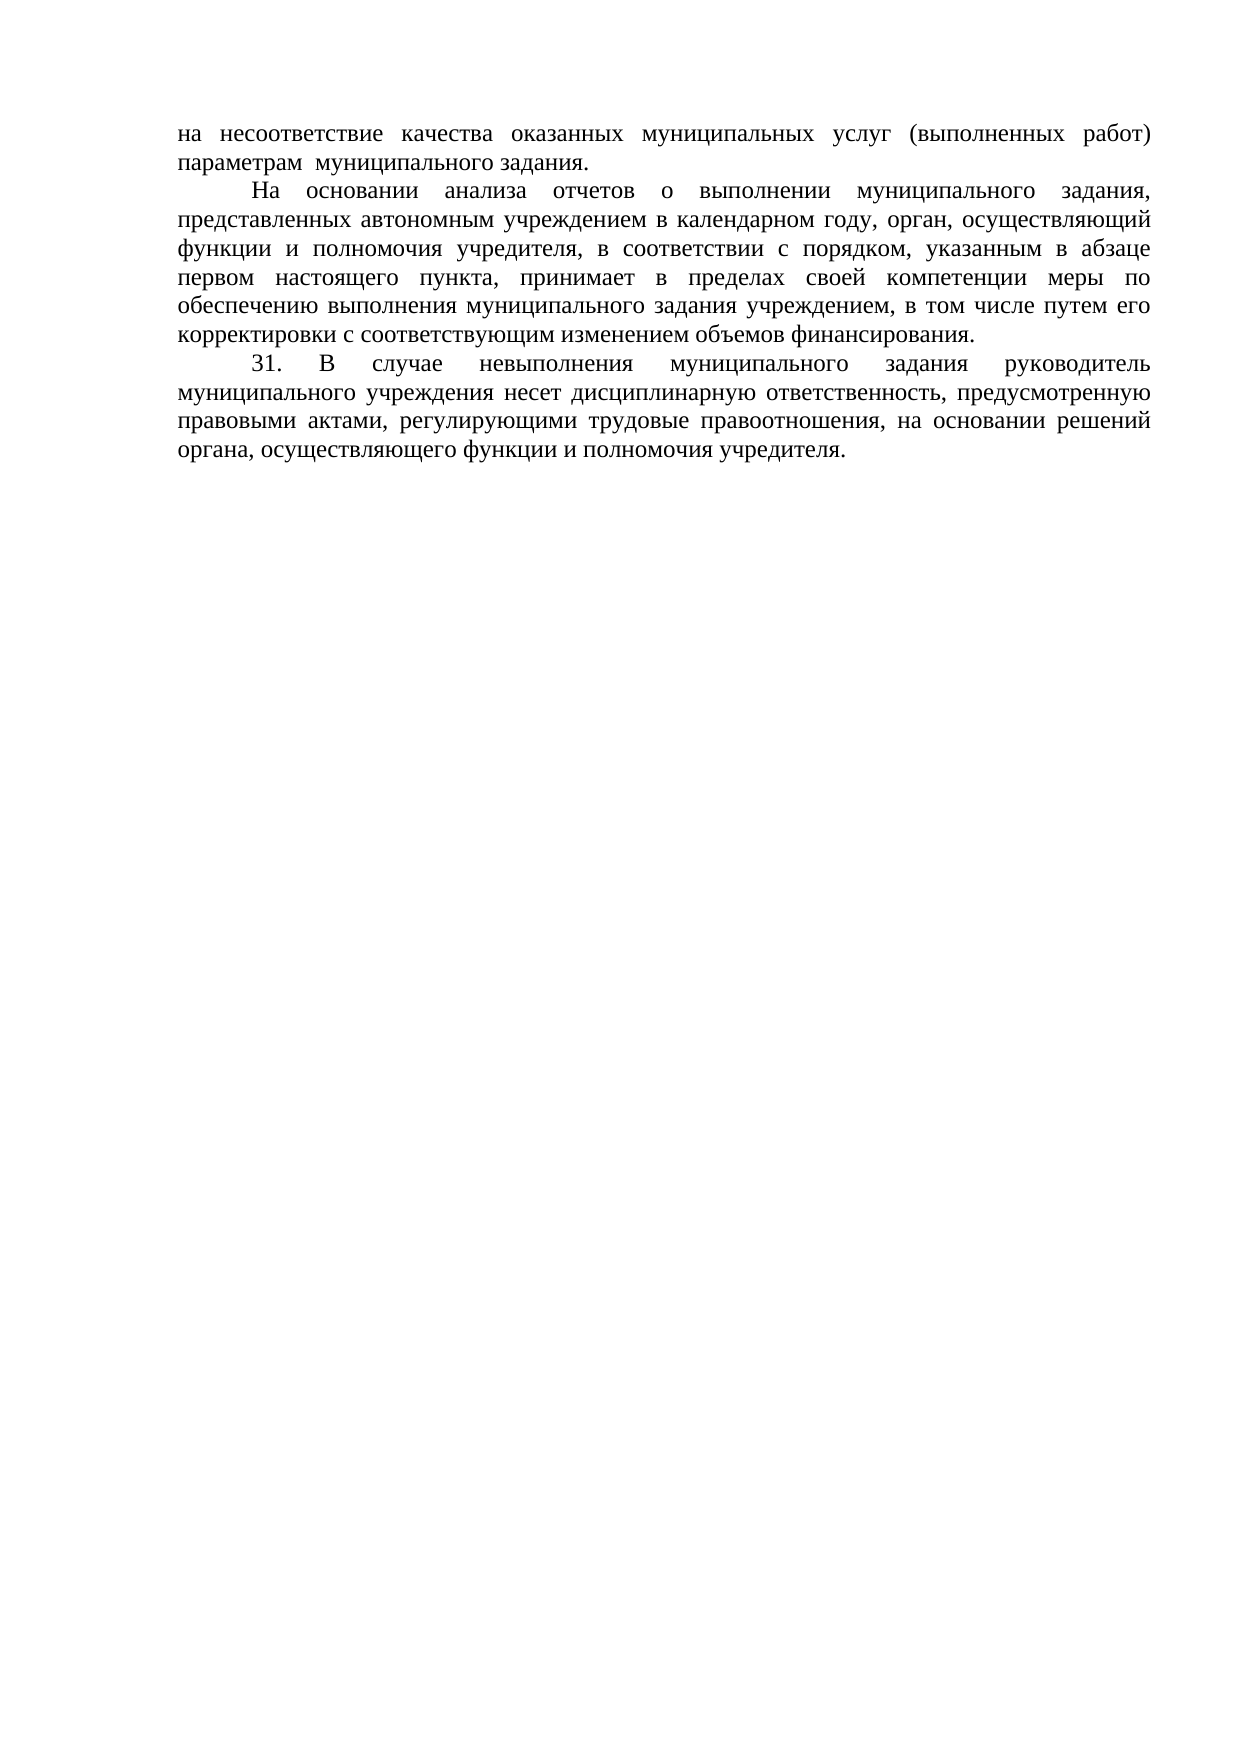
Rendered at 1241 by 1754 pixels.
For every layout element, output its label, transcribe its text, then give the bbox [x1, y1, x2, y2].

text 31. В случае невыполнения муниципального задания руководитель муниципального учреждения несет дисциплинарную ответственность, предусмотренную правовыми актами, регулирующими трудовые правоотношения, на основании решений органа, осуществляющего функции и полномочия учредителя. [177, 348, 1152, 463]
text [177, 118, 1152, 176]
text На основании анализа отчетов о выполнении муниципального задания, представленных автономным учреждением в календарном году, орган, осуществляющий функции и полномочия учредителя, в соответствии с порядком, указанным в абзаце первом настоящего пункта, принимает в пределах своей компетенции меры по обеспечению выполнения муниципального задания учреждением, в том числе путем его корректировки с соответствующим изменением объемов финансирования. [177, 176, 1152, 348]
